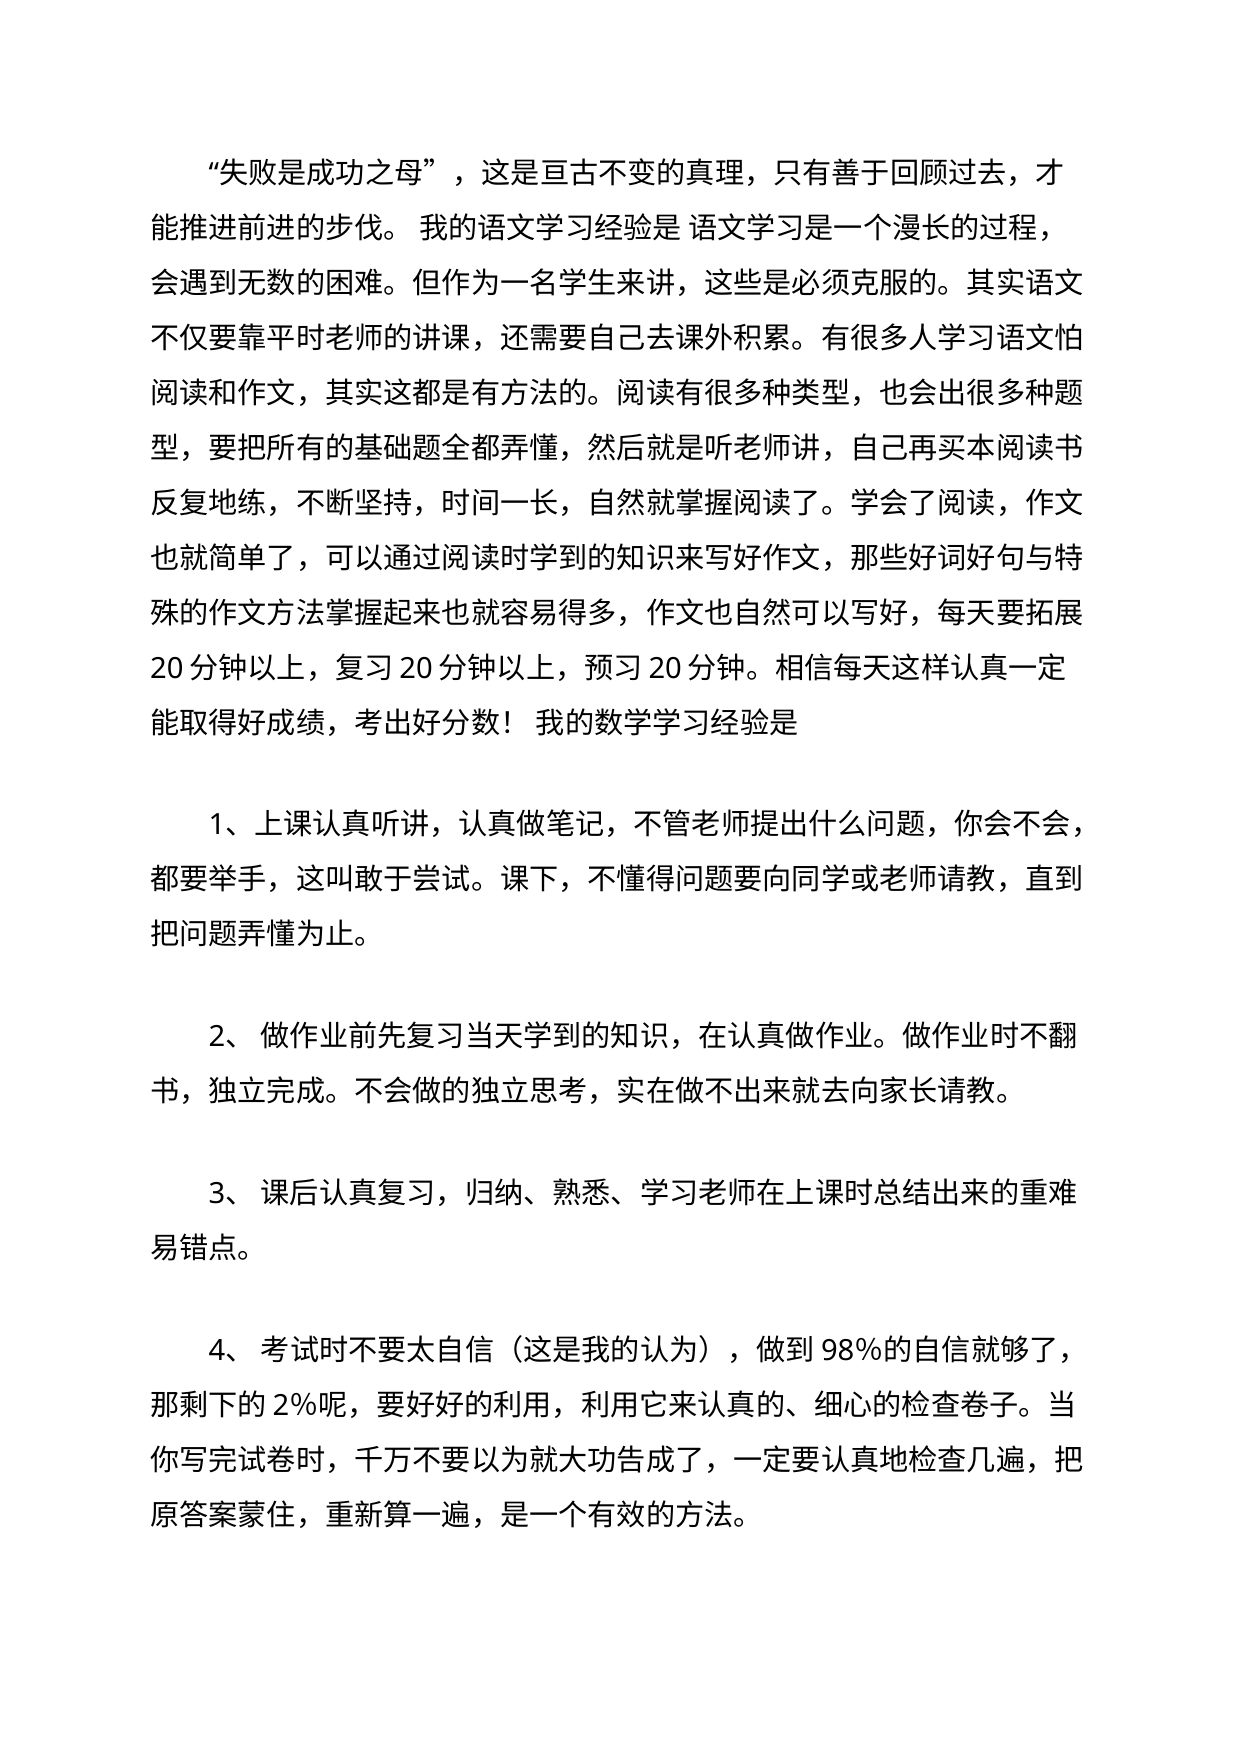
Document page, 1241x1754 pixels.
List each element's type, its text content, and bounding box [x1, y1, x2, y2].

text 2、 做作业前先复习当天学到的知识，在认真做作业。做作业时不翻书，独立完成。不会做的独立思考，实在做不出来就去向家长请教。 [150, 1013, 1090, 1110]
text 3、 课后认真复习，归纳、熟悉、学习老师在上课时总结出来的重难易错点。 [150, 1169, 1090, 1267]
text 1、上课认真听讲，认真做笔记，不管老师提出什么问题，你会不会，都要举手，这叫敢于尝试。课下，不懂得问题要向同学或老师请教，直到把问题弄懂为止。 [150, 801, 1090, 953]
text “失败是成功之母”，这是亘古不变的真理，只有善于回顾过去，才能推进前进的步伐。 我的语文学习经验是 语文学习是一个漫长的过程，会遇到无数的困难。但作为一名学生来讲，这些是必须克服的。其实语文不仅要靠平时老师的讲课，还需要自己去课外积累。有很多人学习语文怕阅读和作文，其实这都是有方法的。阅读有很多种类型，也会出很多种题型，要把所有的基础题全都弄懂，然后就是听老师讲，自己再买本阅读书反复地练，不断坚持，时间一长，自然就掌握阅读了。学会了阅读，作文也就简单了，可以通过阅读时学到的知识来写好作文，那些好词好句与特殊的作文方法掌握起来也就容易得多，作文也自然可以写好，每天要拓展20分钟以上，复习20分钟以上，预习20分钟。相信每天这样认真一定能取得好成绩，考出好分数！ 我的数学学习经验是 [150, 150, 1090, 741]
text 4、 考试时不要太自信（这是我的认为），做到98％的自信就够了，那剩下的2％呢，要好好的利用，利用它来认真的、细心的检查卷子。当你写完试卷时，千万不要以为就大功告成了，一定要认真地检查几遍，把原答案蒙住，重新算一遍，是一个有效的方法。 [150, 1326, 1090, 1533]
